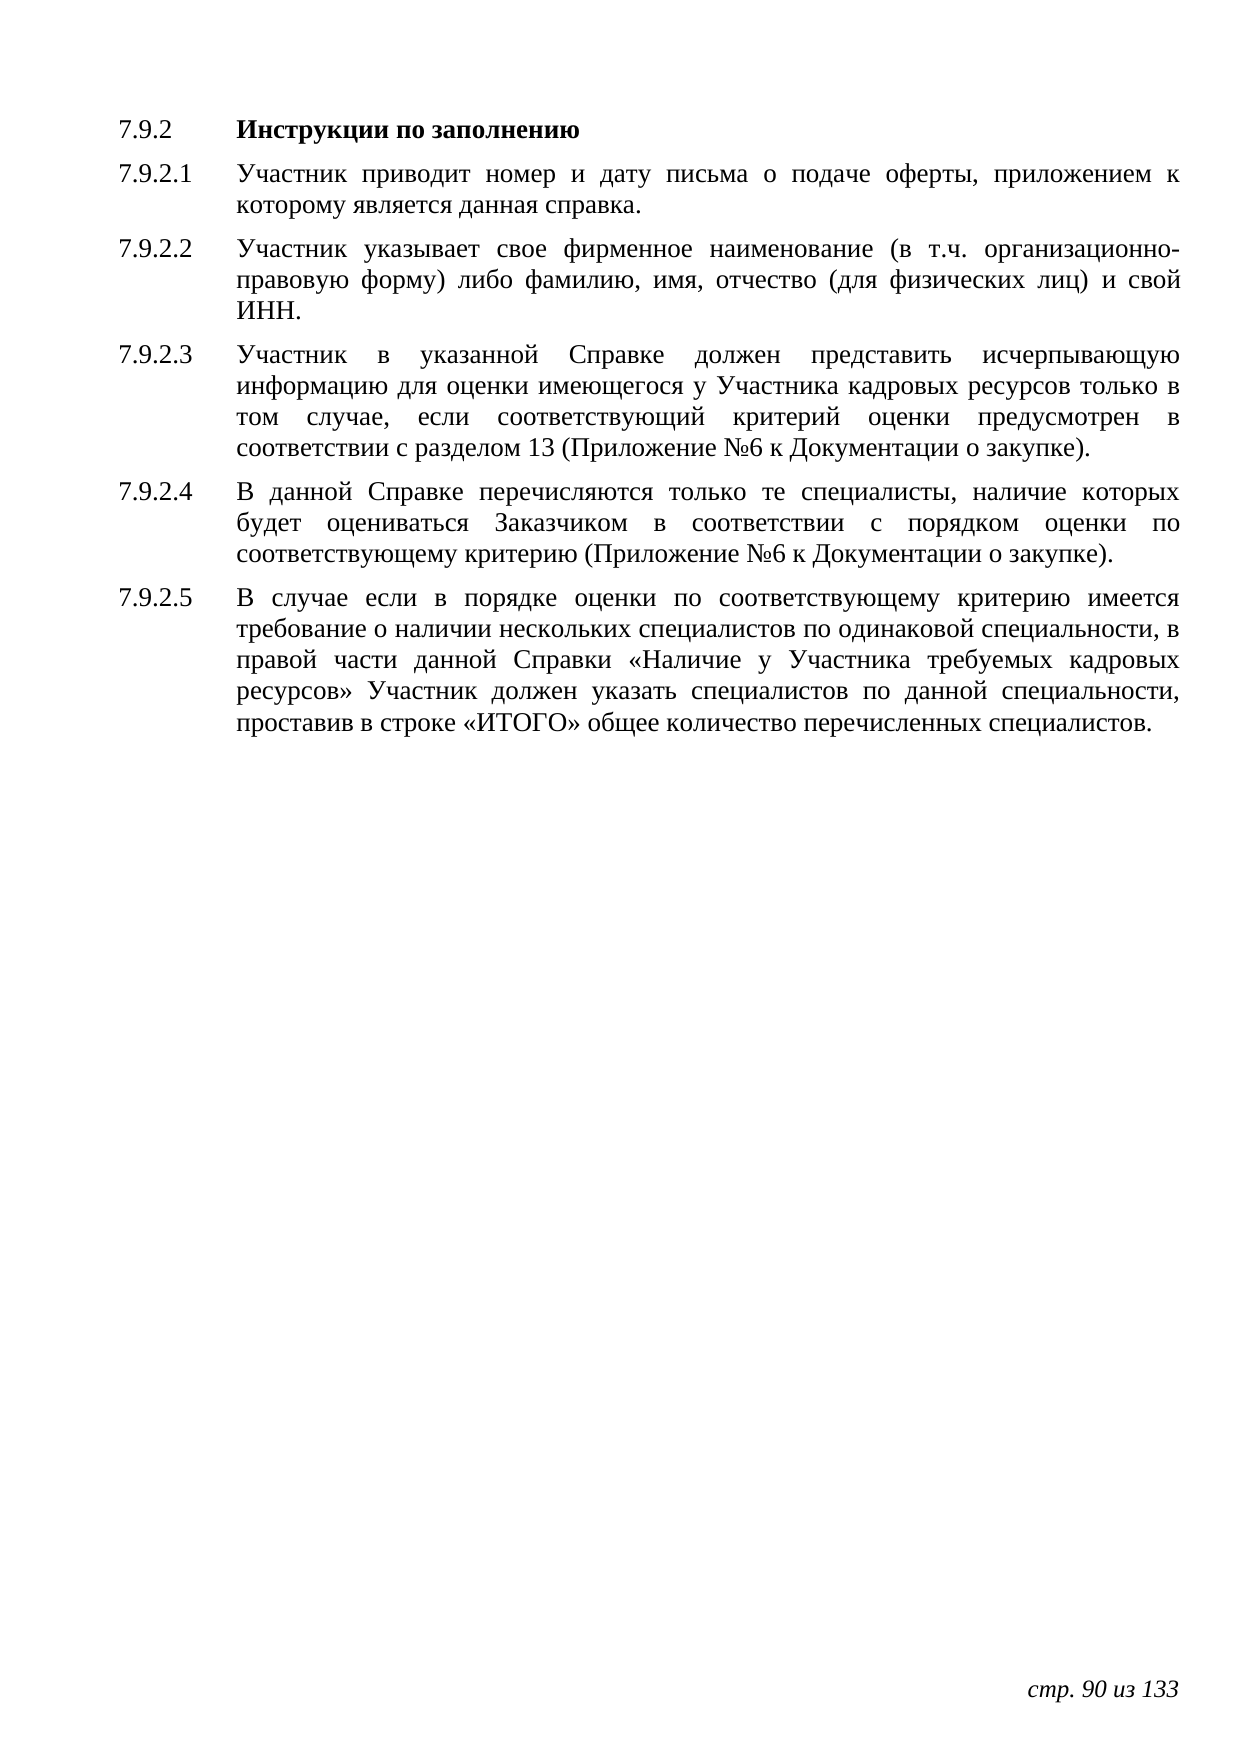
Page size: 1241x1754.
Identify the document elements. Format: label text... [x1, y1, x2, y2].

text Инструкции по заполнению [118, 114, 1181, 145]
text В данной Справке перечисляются только те специалисты, наличие которых будет оцениваться Заказчиком в соответствии с порядком оценки по соответствующему критерию (Приложение №6 к Документации о закупке). [118, 475, 1181, 568]
text В случае если в порядке оценки по соответствующему критерию имеется требование о наличии нескольких специалистов по одинаковой специальности, в правой части данной Справки «Наличие у Участника требуемых кадровых ресурсов» Участник должен указать специалистов по данной специальности, проставив в строке «ИТОГО» общее количество перечисленных специалистов. [118, 581, 1181, 737]
text Участник указывает свое фирменное наименование (в т.ч. организационно-правовую форму) либо фамилию, имя, отчество (для физических лиц) и свой ИНН. [118, 232, 1181, 326]
text Участник в указанной Справке должен представить исчерпывающую информацию для оценки имеющегося у Участника кадровых ресурсов только в том случае, если соответствующий критерий оценки предусмотрен в соответствии с разделом 13 (Приложение №6 к Документации о закупке). [118, 338, 1181, 463]
text Участник приводит номер и дату письма о подаче оферты, приложением к которому является данная справка. [118, 157, 1181, 219]
